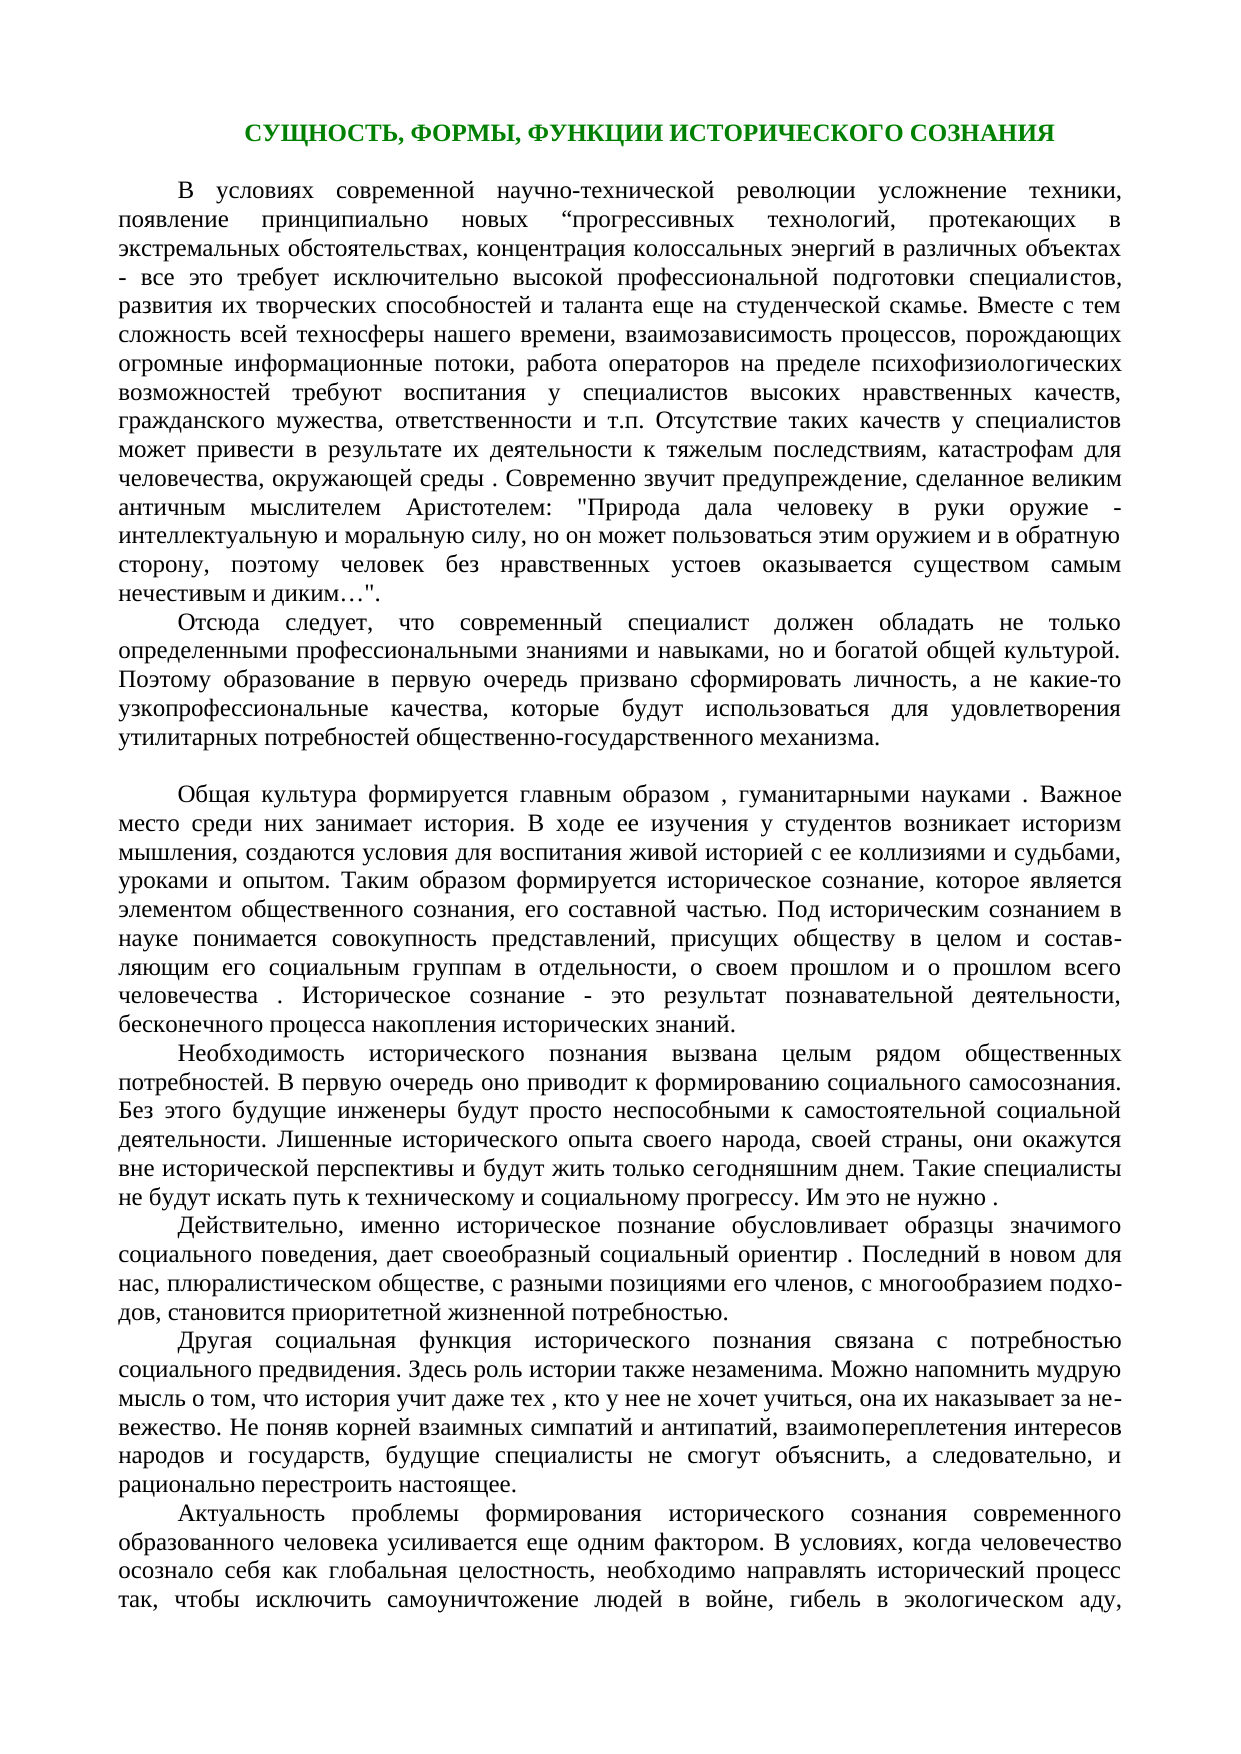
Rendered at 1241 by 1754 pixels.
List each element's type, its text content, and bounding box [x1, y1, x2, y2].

text Отсюда следует, что современный специалист должен обладать не только определенными профессиональными знаниями и навыками, но и богатой общей культурой. Поэтому образование в первую очередь призвано сформировать личность, а не какие-то узкопрофессиональные качества, которые будут использоваться для удовлетворения утилитарных потребностей общественно-государственного механизма. [118, 607, 1122, 751]
text Другая социальная функция исторического познания связана с потребностью социального предвидения. Здесь роль истории также незаменима. Можно напомнить мудрую мысль о том, что история учит даже тех , кто у нее не хочет учиться, она их наказывает за невежество. Не поняв корней взаимных симпатий и антипатий, взаимопереплетения интересов народов и государств, будущие специалисты не смогут объяснить, а следовательно, и рационально перестроить настоящее. [118, 1326, 1122, 1498]
text В условиях современной научно-технической революции усложнение техники, появление принципиально новых “прогрессивных технологий, протекающих в экстремальных обстоятельствах, концентрация колоссальных энергий в различных объектах - все это требует исключительно высокой профессиональной подготовки специалистов, развития их творческих способностей и таланта еще на студенческой скамье. Вместе с тем сложность всей техносферы нашего времени, взаимозависимость процессов, порождающих огромные информационные потоки, работа операторов на пределе психофизиологических возможностей требуют воспитания у специалистов высоких нравственных качеств, гражданского мужества, ответственности и т.п. Отсутствие таких качеств у специалистов может привести в результате их деятельности к тяжелым последствиям, катастрофам для человечества, окружающей среды . Современно звучит предупреждение, сделанное великим античным мыслителем Аристотелем: "Природа дала человеку в руки оружие - интеллектуальную и моральную силу, но он может пользоваться этим оружием и в обратную сторону, поэтому человек без нравственных устоев оказывается существом самым нечестивым и диким…". [118, 176, 1122, 607]
text Действительно, именно историческое познание обусловливает образцы значимого социального поведения, дает своеобразный социальный ориентир . Последний в новом для нас, плюралистическом обществе, с разными позициями его членов, с многообразием подходов, становится приоритетной жизненной потребностью. [118, 1211, 1122, 1326]
text СУЩНОСТЬ, ФОРМЫ, ФУНКЦИИ ИСТОРИЧЕСКОГО СОЗНАНИЯ [118, 118, 1122, 147]
text Общая культура формируется главным образом , гуманитарными науками . Важное место среди них занимает история. В ходе ее изучения у студентов возникает историзм мышления, создаются условия для воспитания живой историей с ее коллизиями и судьбами, уроками и опытом. Таким образом формируется историческое сознание, которое является элементом общественного сознания, его составной частью. Под историческим сознанием в науке понимается совокупность представлений, присущих обществу в целом и составляющим его социальным группам в отдельности, о своем прошлом и о прошлом всего человечества . Историческое сознание - это результат познавательной деятельности, бесконечного процесса накопления исторических знаний. [118, 779, 1122, 1038]
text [118, 1498, 1122, 1613]
text Необходимость исторического познания вызвана целым рядом общественных потребностей. В первую очередь оно приводит к формированию социального самосознания. Без этого будущие инженеры будут просто неспособными к самостоятельной социальной деятельности. Лишенные исторического опыта своего народа, своей страны, они окажутся вне исторической перспективы и будут жить только сегодняшним днем. Такие специалисты не будут искать путь к техническому и социальному прогрессу. Им это не нужно . [118, 1038, 1122, 1211]
